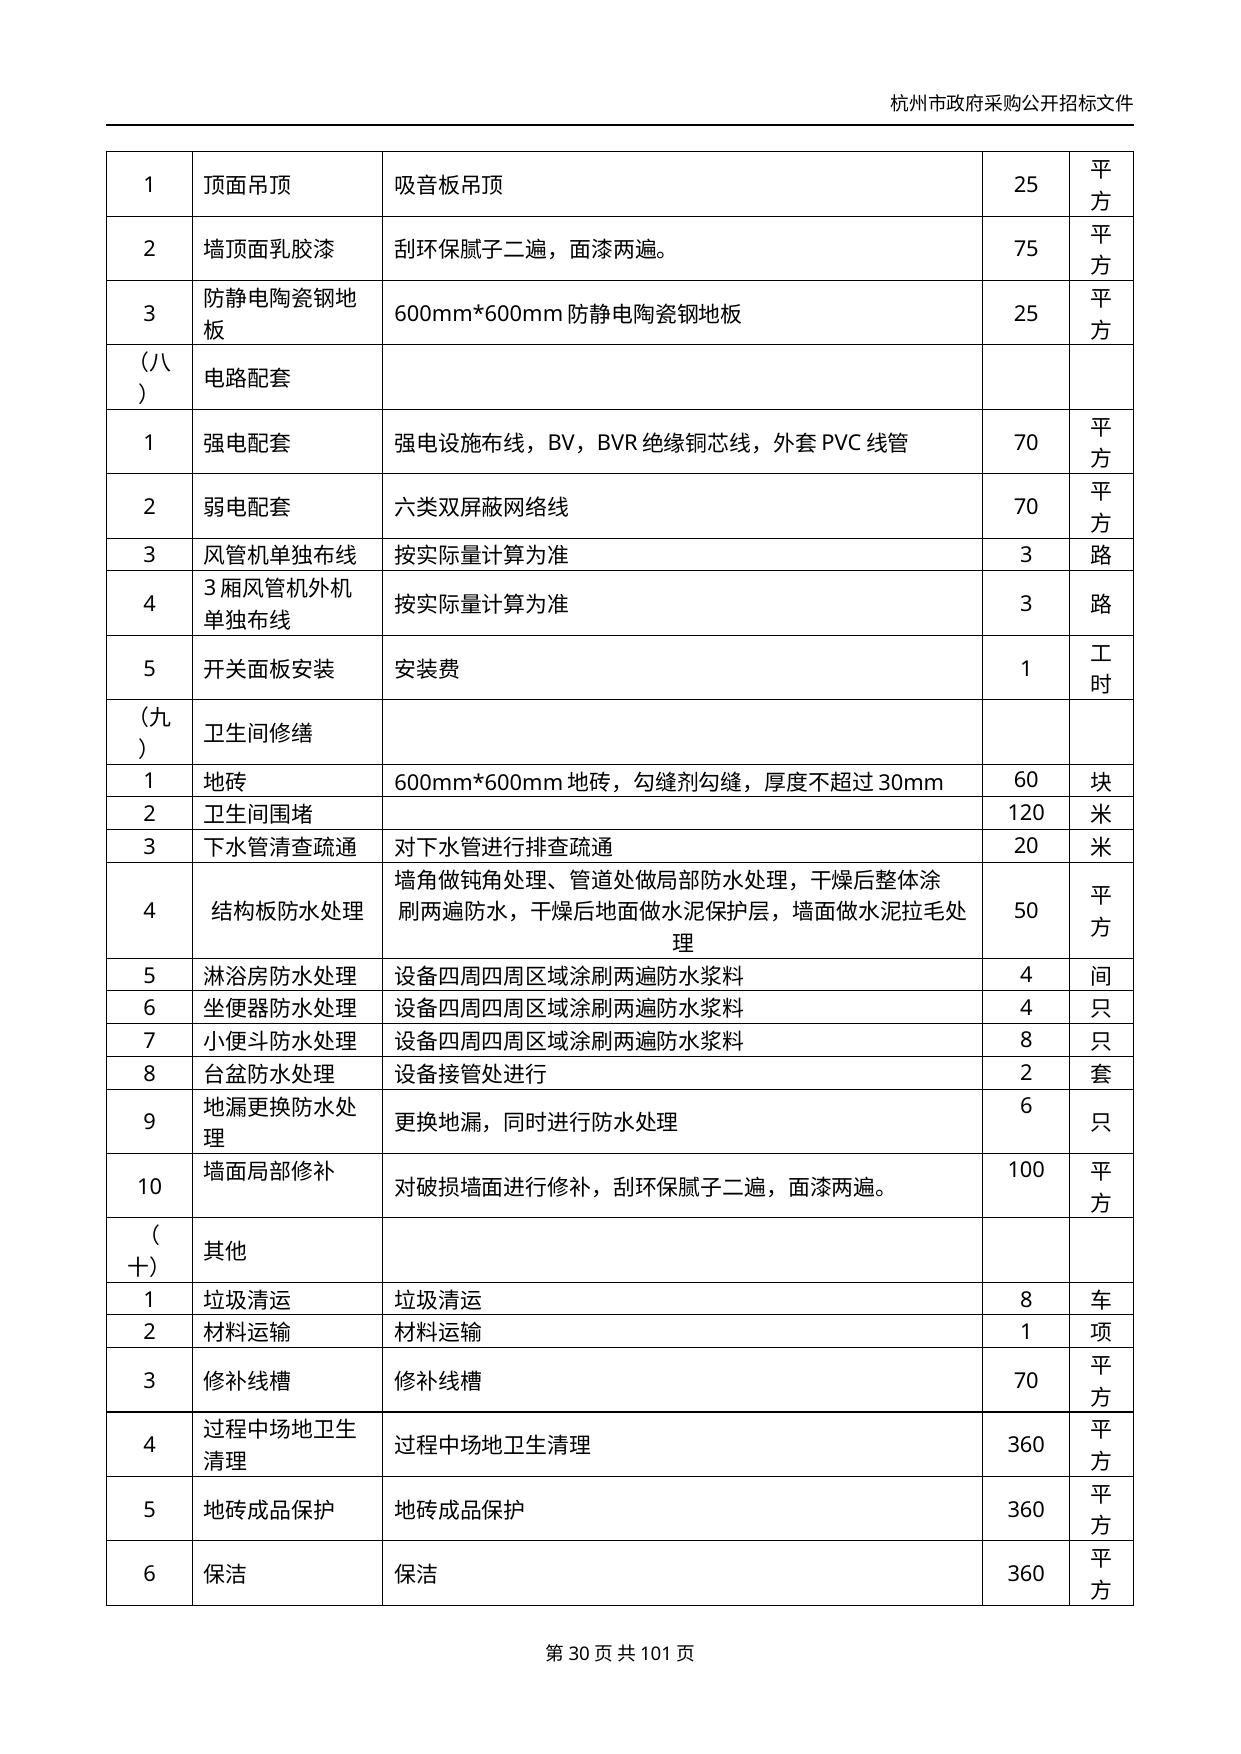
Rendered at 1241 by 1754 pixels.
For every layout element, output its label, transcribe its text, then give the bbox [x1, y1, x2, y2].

table_cell 过程中场地卫生清理 [193, 1413, 382, 1476]
table_cell 顶面吊顶 [193, 152, 382, 216]
table_cell 3 [983, 539, 1069, 570]
table_cell 套 [1070, 1057, 1133, 1088]
table_cell 按实际量计算为准 [383, 539, 982, 570]
table_cell 防静电陶瓷钢地板 [193, 281, 382, 344]
table_cell 材料运输 [383, 1315, 982, 1347]
table_cell 路 [1070, 539, 1133, 570]
table_cell 1 [107, 1283, 192, 1314]
table_cell 开关面板安装 [193, 636, 382, 699]
table_cell 卫生间围堵 [193, 797, 382, 829]
table_cell 360 [983, 1413, 1069, 1476]
table_cell 下水管清查疏通 [193, 830, 382, 862]
table_cell 地砖成品保护 [383, 1477, 982, 1540]
table_cell 工时 [1070, 636, 1133, 699]
table_cell 设备四周四周区域涂刷两遍防水浆料 [383, 991, 982, 1023]
table_cell 米 [1070, 797, 1133, 829]
table_cell 只 [1070, 1024, 1133, 1056]
table_cell 平方 [1070, 1477, 1133, 1540]
table_cell 50 [983, 863, 1069, 958]
table_cell 米 [1070, 830, 1133, 862]
table_cell 4 [983, 991, 1069, 1023]
table_cell 1 [107, 410, 192, 473]
table_cell 60 [983, 765, 1069, 796]
table_cell 70 [983, 410, 1069, 473]
table_cell 6 [107, 1541, 192, 1604]
table_cell 强电配套 [193, 410, 382, 473]
table_cell 平方 [1070, 474, 1133, 537]
table_cell 设备四周四周区域涂刷两遍防水浆料 [383, 1024, 982, 1056]
table_cell [983, 1218, 1069, 1282]
table_cell 120 [983, 797, 1069, 829]
table_cell [383, 1218, 982, 1282]
table_cell [383, 345, 982, 409]
table_cell 1 [107, 152, 192, 216]
table_cell 2 [107, 217, 192, 280]
table_cell 5 [107, 959, 192, 990]
table_cell 平方 [1070, 1154, 1133, 1217]
table_cell 设备四周四周区域涂刷两遍防水浆料 [383, 959, 982, 990]
table_cell 台盆防水处理 [193, 1057, 382, 1088]
table_cell 3 [107, 1348, 192, 1411]
table_cell 风管机单独布线 [193, 539, 382, 570]
table_cell （十） [107, 1218, 192, 1282]
table_cell 2 [107, 474, 192, 537]
table_cell 块 [1070, 765, 1133, 796]
table_cell 小便斗防水处理 [193, 1024, 382, 1056]
table_cell 六类双屏蔽网络线 [383, 474, 982, 537]
table_cell [1070, 700, 1133, 763]
table_cell 卫生间修缮 [193, 700, 382, 763]
table_cell 结构板防水处理 [193, 863, 382, 958]
table_cell 平方 [1070, 152, 1133, 216]
table_cell 电路配套 [193, 345, 382, 409]
table_cell 平方 [1070, 1348, 1133, 1411]
table_cell 3 [983, 571, 1069, 635]
table_cell 保洁 [193, 1541, 382, 1604]
table_cell 5 [107, 636, 192, 699]
table_cell 对下水管进行排查疏通 [383, 830, 982, 862]
table_cell [1070, 345, 1133, 409]
table_cell 4 [107, 571, 192, 635]
table_cell 8 [983, 1024, 1069, 1056]
table_cell 材料运输 [193, 1315, 382, 1347]
table_cell 1 [983, 1315, 1069, 1347]
table_cell 淋浴房防水处理 [193, 959, 382, 990]
table_cell 3 [107, 539, 192, 570]
table_cell 360 [983, 1541, 1069, 1604]
table_cell 项 [1070, 1315, 1133, 1347]
table_cell 其他 [193, 1218, 382, 1282]
table_cell [1070, 1218, 1133, 1282]
table_cell 360 [983, 1477, 1069, 1540]
table_cell 安装费 [383, 636, 982, 699]
table_cell 2 [983, 1057, 1069, 1088]
table_cell 8 [983, 1283, 1069, 1314]
table_cell 9 [107, 1090, 192, 1153]
table_cell 25 [983, 152, 1069, 216]
table_cell 修补线槽 [383, 1348, 982, 1411]
table_cell 600mm*600mm防静电陶瓷钢地板 [383, 281, 982, 344]
table_cell 更换地漏，同时进行防水处理 [383, 1090, 982, 1153]
table_cell 过程中场地卫生清理 [383, 1413, 982, 1476]
table_cell 100 [983, 1154, 1069, 1217]
table_cell 2 [107, 797, 192, 829]
table_cell 平方 [1070, 217, 1133, 280]
table_cell 6 [107, 991, 192, 1023]
table_cell 地漏更换防水处理 [193, 1090, 382, 1153]
table_cell 墙面局部修补 [193, 1154, 382, 1217]
table_cell 70 [983, 474, 1069, 537]
table_cell 平方 [1070, 863, 1133, 958]
table_cell 3 [107, 281, 192, 344]
table_cell 按实际量计算为准 [383, 571, 982, 635]
table_cell 保洁 [383, 1541, 982, 1604]
table_cell 刮环保腻子二遍，面漆两遍。 [383, 217, 982, 280]
table_cell 对破损墙面进行修补，刮环保腻子二遍，面漆两遍。 [383, 1154, 982, 1217]
table_cell 平方 [1070, 1413, 1133, 1476]
table_cell 平方 [1070, 281, 1133, 344]
table_cell 4 [983, 959, 1069, 990]
table_cell 地砖 [193, 765, 382, 796]
table_cell 车 [1070, 1283, 1133, 1314]
table_cell 4 [107, 1413, 192, 1476]
table_cell 间 [1070, 959, 1133, 990]
table_cell 8 [107, 1057, 192, 1088]
table_cell 1 [107, 765, 192, 796]
table_cell 5 [107, 1477, 192, 1540]
table_cell 平方 [1070, 1541, 1133, 1604]
table_cell 弱电配套 [193, 474, 382, 537]
table_cell 1 [983, 636, 1069, 699]
table_cell 10 [107, 1154, 192, 1217]
table_cell 70 [983, 1348, 1069, 1411]
table_cell 强电设施布线，BV，BVR绝缘铜芯线，外套PVC线管 [383, 410, 982, 473]
table_cell 6 [983, 1090, 1069, 1153]
table_cell 垃圾清运 [193, 1283, 382, 1314]
table_cell 路 [1070, 571, 1133, 635]
table_cell （九） [107, 700, 192, 763]
table_cell 墙角做钝角处理、管道处做局部防水处理，干燥后整体涂 刷两遍防水，干燥后地面做水泥保护层，墙面做水泥拉毛处理 [383, 863, 982, 958]
table_cell 坐便器防水处理 [193, 991, 382, 1023]
table_cell 20 [983, 830, 1069, 862]
table_cell [383, 797, 982, 829]
table_cell 2 [107, 1315, 192, 1347]
table_cell 只 [1070, 991, 1133, 1023]
table_cell [983, 700, 1069, 763]
table_cell 3 [107, 830, 192, 862]
table_cell 4 [107, 863, 192, 958]
table_cell 3厢风管机外机单独布线 [193, 571, 382, 635]
table_cell 7 [107, 1024, 192, 1056]
table_cell （八） [107, 345, 192, 409]
table_cell 只 [1070, 1090, 1133, 1153]
table_cell 修补线槽 [193, 1348, 382, 1411]
table_cell [383, 700, 982, 763]
table_cell 600mm*600mm地砖，勾缝剂勾缝，厚度不超过30mm [383, 765, 982, 796]
table_cell 25 [983, 281, 1069, 344]
table_cell 设备接管处进行 [383, 1057, 982, 1088]
table_cell [983, 345, 1069, 409]
table_cell 地砖成品保护 [193, 1477, 382, 1540]
table_cell 墙顶面乳胶漆 [193, 217, 382, 280]
table_cell 平方 [1070, 410, 1133, 473]
table_cell 垃圾清运 [383, 1283, 982, 1314]
table_cell 75 [983, 217, 1069, 280]
table_cell 吸音板吊顶 [383, 152, 982, 216]
